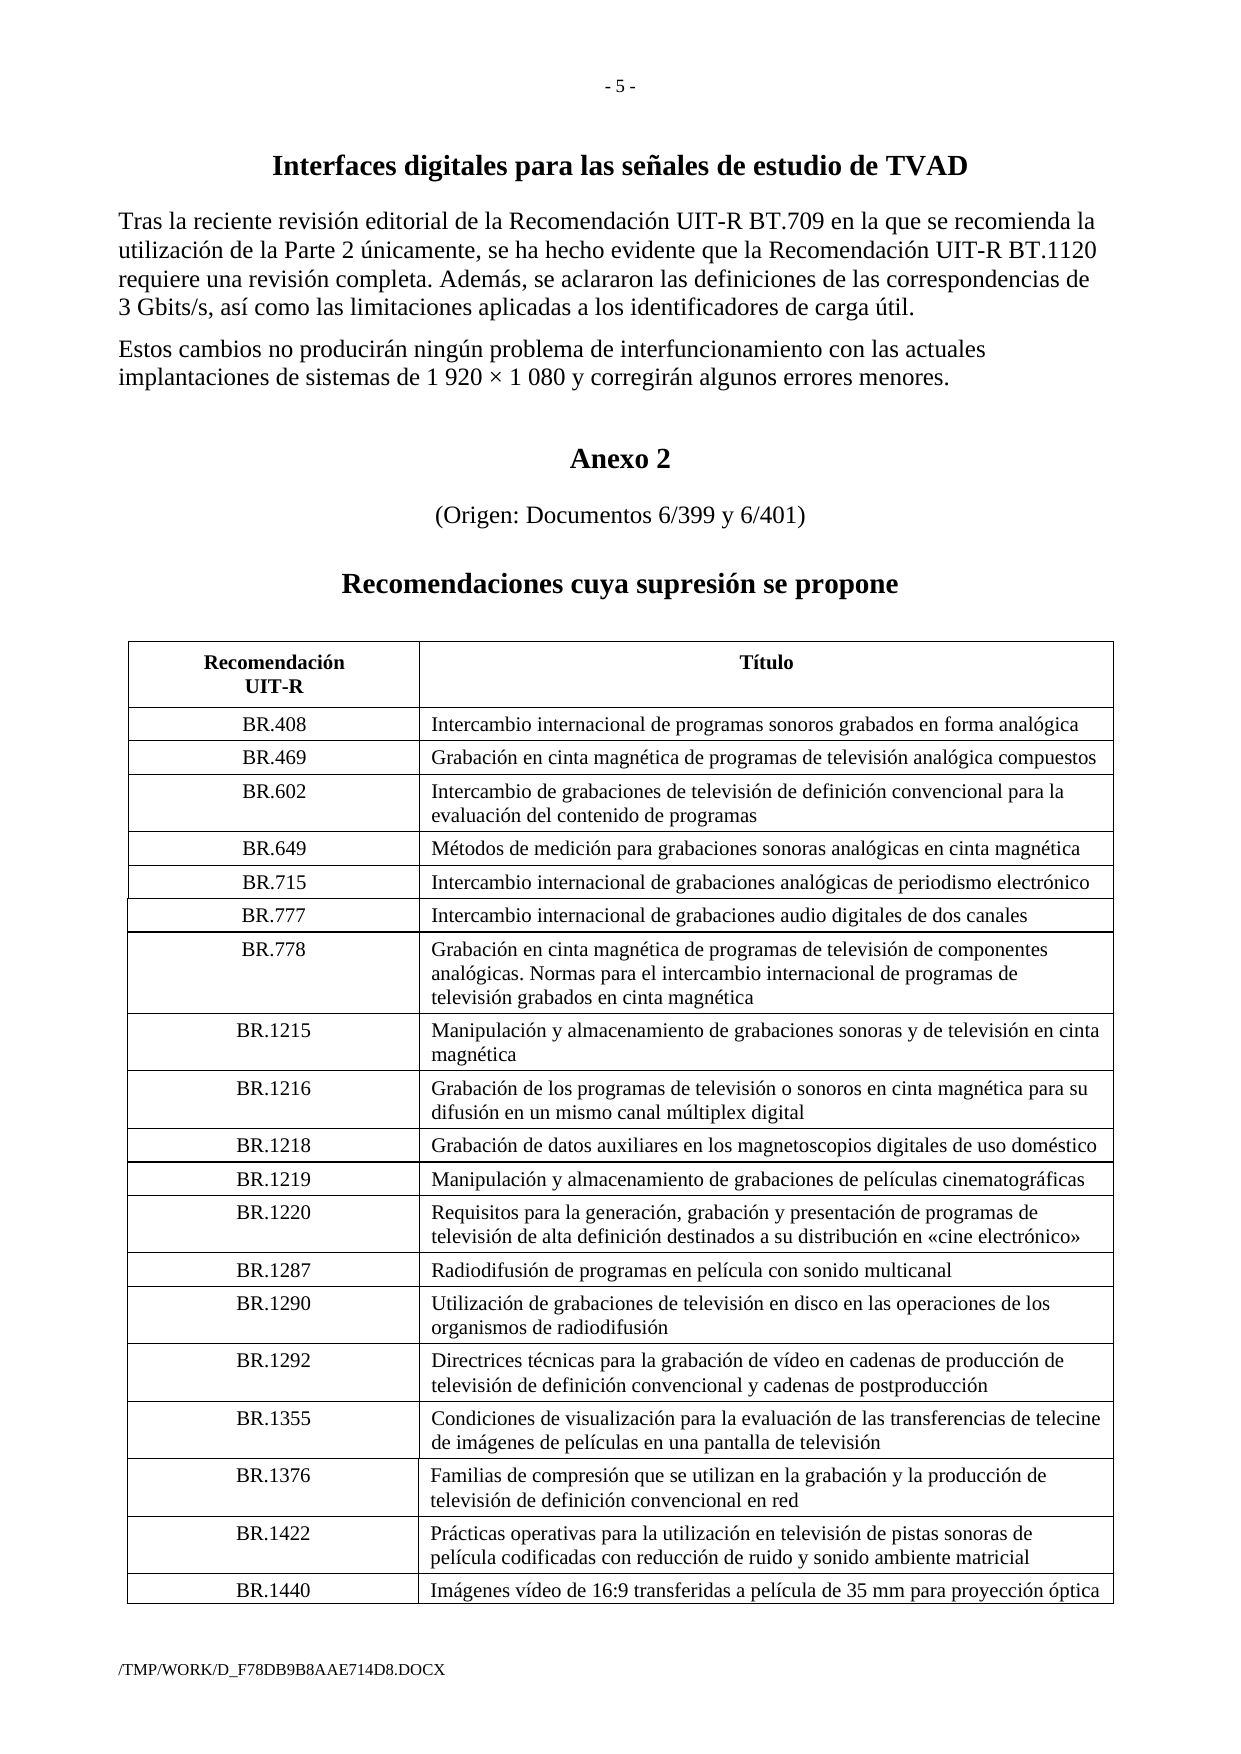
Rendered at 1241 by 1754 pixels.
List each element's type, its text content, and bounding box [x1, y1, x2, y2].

table_header Recomendación UIT-R [129, 642, 419, 707]
table_cell Intercambio internacional de grabaciones analógicas de periodismo electrónico [420, 866, 1113, 898]
table_cell Grabación en cinta magnética de programas de televisión de componentes analógicas. Normas para el intercambio internacional de programas de televisión grabados en cinta magnética [420, 933, 1113, 1013]
table_cell BR.777 [128, 899, 419, 931]
table_cell BR.1287 [128, 1253, 419, 1286]
text (Origen: Documentos 6/399 y 6/401) [118, 500, 1122, 528]
table_cell BR.1422 [128, 1517, 418, 1573]
table_cell BR.1215 [128, 1014, 419, 1070]
table_cell BR.469 [129, 741, 419, 773]
table_cell Requisitos para la generación, grabación y presentación de programas de televisión de alta definición destinados a su distribución en «cine electrónico» [420, 1196, 1113, 1252]
table_cell Intercambio internacional de grabaciones audio digitales de dos canales [420, 899, 1113, 931]
table_cell Manipulación y almacenamiento de grabaciones sonoras y de televisión en cinta magnética [420, 1014, 1113, 1070]
table_cell BR.715 [129, 866, 419, 898]
table_cell Radiodifusión de programas en película con sonido multicanal [420, 1253, 1113, 1286]
table_header Título [420, 642, 1113, 707]
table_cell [419, 1574, 1113, 1602]
table_cell Grabación de los programas de televisión o sonoros en cinta magnética para su difusión en un mismo canal múltiplex digital [420, 1071, 1113, 1128]
table_cell BR.1219 [128, 1163, 419, 1195]
table_cell BR.649 [129, 832, 419, 864]
table_cell Utilización de grabaciones de televisión en disco en las operaciones de los organismos de radiodifusión [420, 1287, 1113, 1343]
table_cell BR.1355 [128, 1402, 419, 1458]
table_cell BR.1440 [128, 1574, 418, 1602]
table_cell Intercambio internacional de programas sonoros grabados en forma analógica [420, 708, 1113, 740]
table_cell Directrices técnicas para la grabación de vídeo en cadenas de producción de televisión de definición convencional y cadenas de postproducción [420, 1344, 1113, 1401]
table_cell BR.1292 [128, 1344, 419, 1401]
table_cell Grabación de datos auxiliares en los magnetoscopios digitales de uso doméstico [420, 1129, 1113, 1161]
text Estos cambios no producirán ningún problema de interfuncionamiento con las actuales implantaciones de sistemas de 1 920 × 1 080 y corregirán algunos errores menores. [118, 334, 1122, 391]
table_cell Condiciones de visualización para la evaluación de las transferencias de telecine de imágenes de películas en una pantalla de televisión [420, 1402, 1113, 1458]
table_cell Grabación en cinta magnética de programas de televisión analógica compuestos [420, 741, 1113, 773]
table_cell BR.1220 [128, 1196, 419, 1252]
table_cell BR.1290 [128, 1287, 419, 1343]
title Interfaces digitales para las señales de estudio de TVAD [118, 148, 1122, 181]
table_cell BR.1216 [128, 1071, 419, 1128]
table_cell Métodos de medición para grabaciones sonoras analógicas en cinta magnética [420, 832, 1113, 864]
table_cell BR.602 [129, 775, 419, 831]
table_cell BR.778 [128, 933, 419, 1013]
table_cell BR.1376 [128, 1459, 418, 1516]
table_cell Intercambio de grabaciones de televisión de definición convencional para la evaluación del contenido de programas [420, 775, 1113, 831]
title Tras la reciente revisión editorial de la Recomendación UIT-R BT.709 en la que se recomienda la utilización de la Parte 2 únicamente, se ha hecho evidente que la Recomendación UIT-R BT.1120 requiere una revisión completa. Además, se aclararon las definiciones de las correspondencias de 3 Gbits/s, así como las limitaciones aplicadas a los identificadores de carga útil. [118, 206, 1122, 321]
table_cell Manipulación y almacenamiento de grabaciones de películas cinematográficas [420, 1163, 1113, 1195]
table_cell Familias de compresión que se utilizan en la grabación y la producción de televisión de definición convencional en red [419, 1459, 1113, 1516]
table_cell BR.1218 [128, 1129, 419, 1161]
title Recomendaciones cuya supresión se propone [118, 566, 1122, 599]
table_cell Prácticas operativas para la utilización en televisión de pistas sonoras de película codificadas con reducción de ruido y sonido ambiente matricial [419, 1517, 1113, 1573]
table_cell BR.408 [129, 708, 419, 740]
title Anexo 2 [118, 441, 1122, 475]
